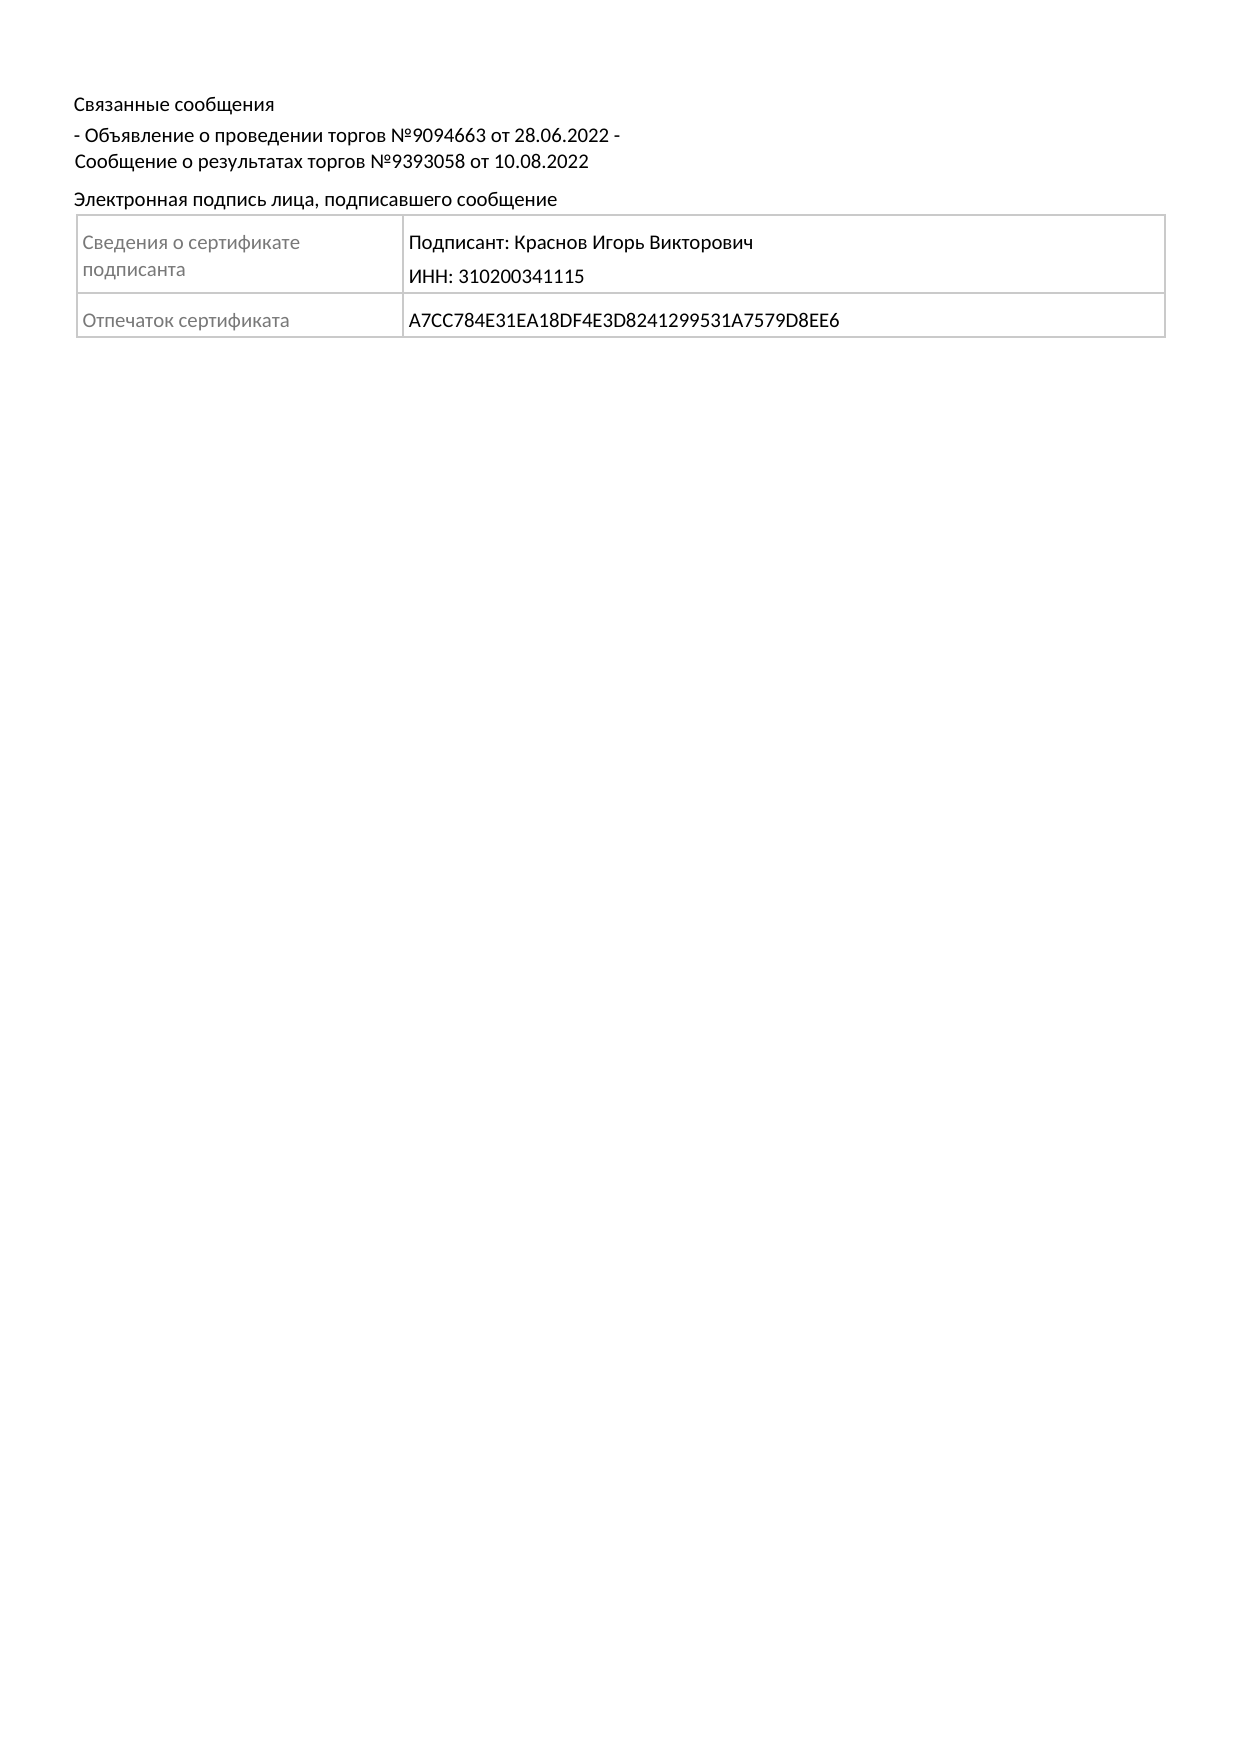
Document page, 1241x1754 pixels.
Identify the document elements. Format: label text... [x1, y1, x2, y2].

table_header Подписант: Краснов Игорь Викторович ИНН: 310200341115 [404, 216, 1164, 292]
subtitle Электронная подпись лица, подписавшего сообщение [73, 186, 1160, 212]
table_header Сведения о сертификате подписанта [78, 216, 402, 292]
text - Объявление о проведении торгов №9094663 от 28.06.2022 - Сообщение о результатах торгов №9393058 от 10.08.2022 [73, 122, 688, 173]
table_cell Отпечаток сертификата [78, 294, 402, 336]
subtitle Связанные сообщения [73, 92, 1160, 117]
table_cell A7CC784E31EA18DF4E3D8241299531A7579D8EE6 [404, 294, 1164, 336]
